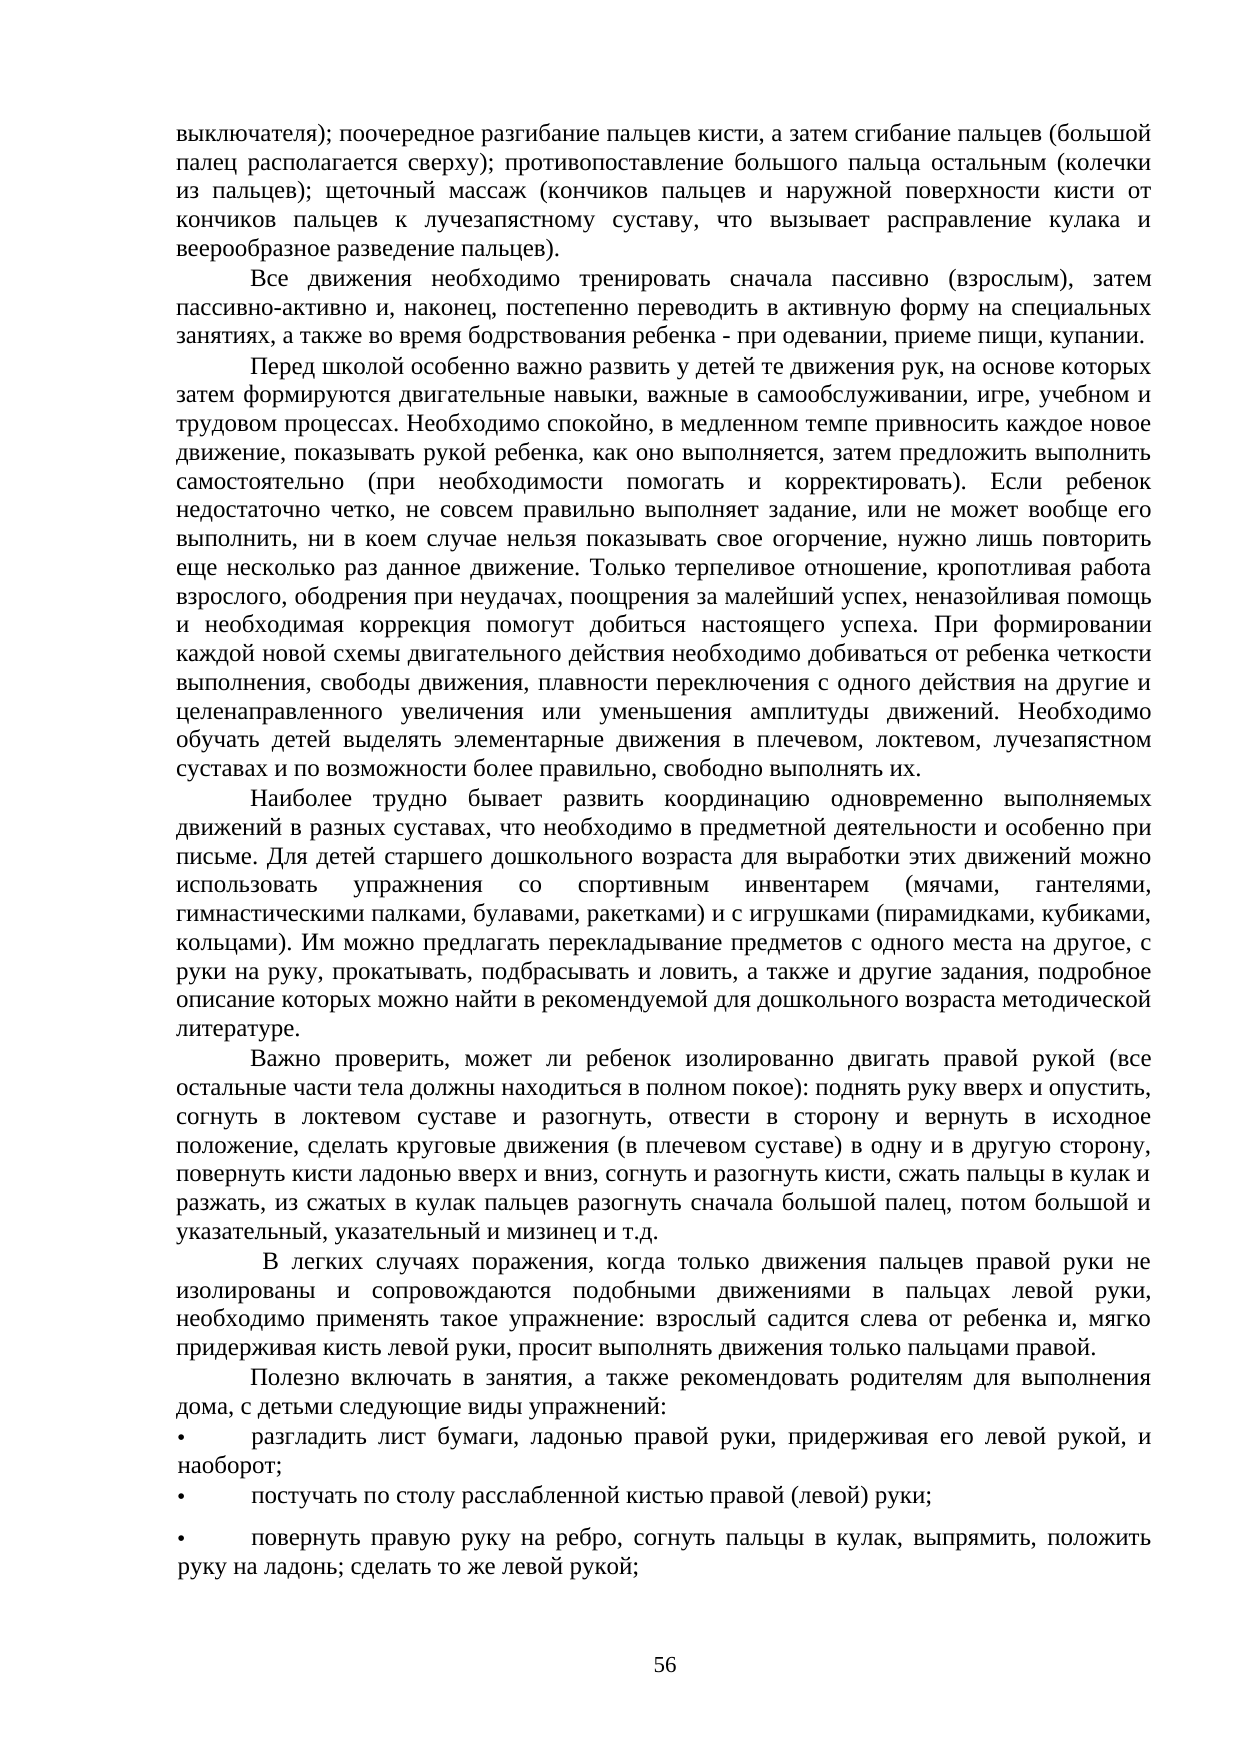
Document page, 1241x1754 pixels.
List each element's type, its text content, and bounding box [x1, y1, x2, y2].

list постучать по столу расслабленной кистью правой (левой) руки; [177, 1480, 1152, 1509]
text Важно проверить, может ли ребенок изолированно двигать правой рукой (все остальные части тела должны находиться в полном покое): поднять руку вверх и опустить, согнуть в локтевом суставе и разогнуть, отвести в сторону и вернуть в исходное положение, сделать круговые движения (в плечевом суставе) в одну и в другую сторону, повернуть кисти ладонью вверх и вниз, согнуть и разогнуть кисти, сжать пальцы в кулак и разжать, из сжатых в кулак пальцев разогнуть сначала большой палец, потом большой и указательный, указательный и мизинец и т.д. [176, 1043, 1152, 1245]
list повернуть правую руку на ребро, согнуть пальцы в кулак, выпрямить, положить руку на ладонь; сделать то же левой рукой; [177, 1522, 1152, 1579]
text Наиболее трудно бывает развить координацию одновременно выполняемых движений в разных суставах, что необходимо в предметной деятельности и особенно при письме. Для детей старшего дошкольного возраста для выработки этих движений можно использовать упражнения со спортивным инвентарем (мячами, гантелями, гимнастическими палками, булавами, ракетками) и с игрушками (пирамидками, кубиками, кольцами). Им можно предлагать перекладывание предметов с одного места на другое, с руки на руку, прокатывать, подбрасывать и ловить, а также и другие задания, подробное описание которых можно найти в рекомендуемой для дошкольного возраста методической литературе. [176, 783, 1152, 1042]
text Перед школой особенно важно развить у детей те движения рук, на основе которых затем формируются двигательные навыки, важные в самообслуживании, игре, учебном и трудовом процессах. Необходимо спокойно, в медленном темпе привносить каждое новое движение, показывать рукой ребенка, как оно выполняется, затем предложить выполнить самостоятельно (при необходимости помогать и корректировать). Если ребенок недостаточно четко, не совсем правильно выполняет задание, или не может вообще его выполнить, ни в коем случае нельзя показывать свое огорчение, нужно лишь повторить еще несколько раз данное движение. Только терпеливое отношение, кропотливая работа взрослого, ободрения при неудачах, поощрения за малейший успех, неназойливая помощь и необходимая коррекция помогут добиться настоящего успеха. При формировании каждой новой схемы двигательного действия необходимо добиваться от ребенка четкости выполнения, свободы движения, плавности переключения с одного действия на другие и целенаправленного увеличения или уменьшения амплитуды движений. Необходимо обучать детей выделять элементарные движения в плечевом, локтевом, лучезапястном суставах и по возможности более правильно, свободно выполнять их. [176, 351, 1152, 782]
text В легких случаях поражения, когда только движения пальцев правой руки не изолированы и сопровождаются подобными движениями в пальцах левой руки, необходимо применять такое упражнение: взрослый садится слева от ребенка и, мягко придерживая кисть левой руки, просит выполнять движения только пальцами правой. [176, 1246, 1152, 1361]
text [176, 118, 1152, 262]
text Полезно включать в занятия, а также рекомендовать родителям для выполнения дома, с детьми следующие виды упражнений: [176, 1362, 1152, 1420]
list разгладить лист бумаги, ладонью правой руки, придерживая его левой рукой, и наоборот; [177, 1421, 1152, 1479]
text Все движения необходимо тренировать сначала пассивно (взрослым), затем пассивно-активно и, наконец, постепенно переводить в активную форму на специальных занятиях, а также во время бодрствования ребенка - при одевании, приеме пищи, купании. [176, 263, 1152, 349]
